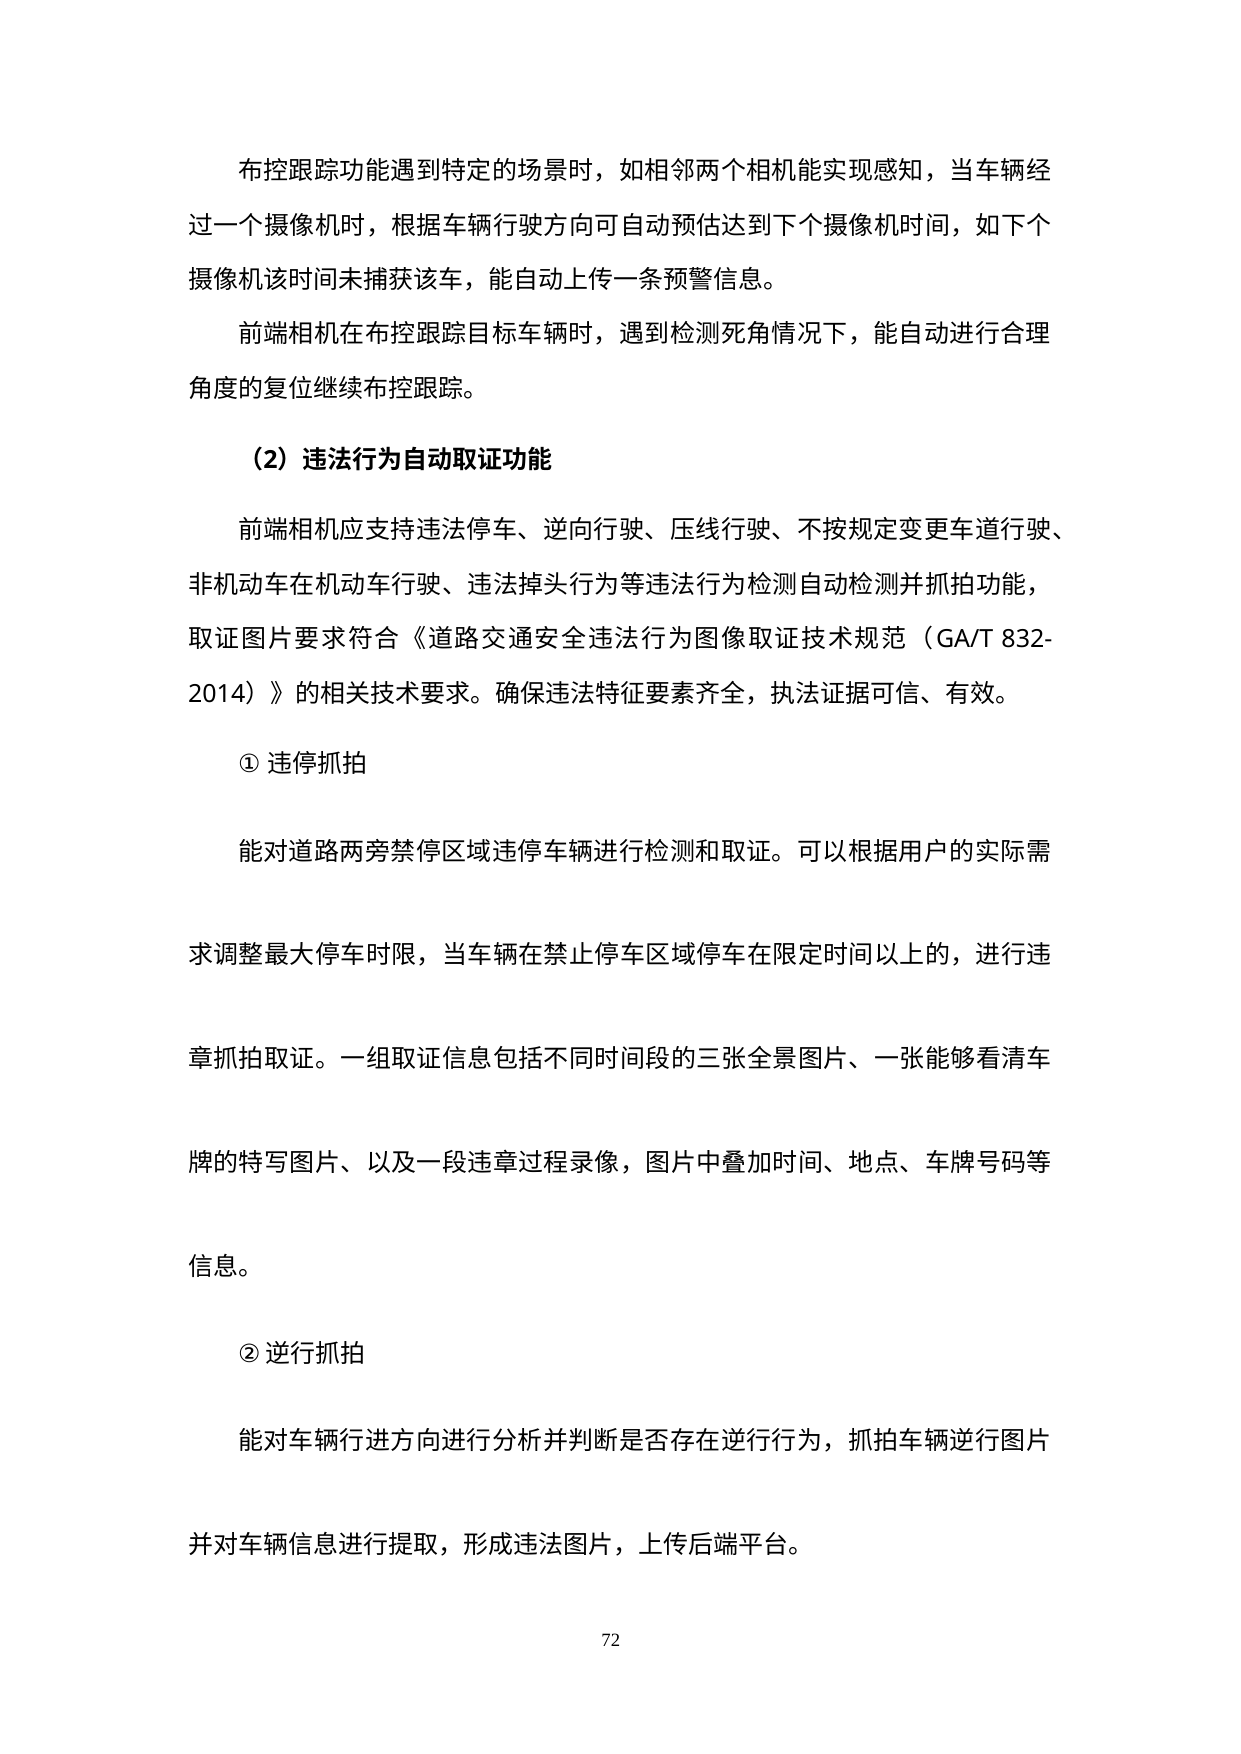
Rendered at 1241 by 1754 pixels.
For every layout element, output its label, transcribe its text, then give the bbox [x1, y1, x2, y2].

subtitle （2）违法行为自动取证功能 [188, 423, 1052, 492]
text 能对车辆行进方向进行分析并判断是否存在逆行行为，抓拍车辆逆行图片并对车辆信息进行提取，形成违法图片，上传后端平台。 [188, 1404, 1052, 1577]
text 布控跟踪功能遇到特定的场景时，如相邻两个相机能实现感知，当车辆经过一个摄像机时，根据车辆行驶方向可自动预估达到下个摄像机时间，如下个摄像机该时间未捕获该车，能自动上传一条预警信息。 [188, 151, 1052, 296]
text 前端相机在布控跟踪目标车辆时，遇到检测死角情况下，能自动进行合理角度的复位继续布控跟踪。 [188, 314, 1052, 404]
text ②逆行抓拍 [188, 1317, 1052, 1386]
text 前端相机应支持违法停车、逆向行驶、压线行驶、不按规定变更车道行驶、非机动车在机动车行驶、违法掉头行为等违法行为检测自动检测并抓拍功能，取证图片要求符合《道路交通安全违法行为图像取证技术规范（GA/T 832-2014）》的相关技术要求。确保违法特征要素齐全，执法证据可信、有效。 [188, 510, 1052, 709]
text ① 违停抓拍 [188, 727, 1052, 797]
text 能对道路两旁禁停区域违停车辆进行检测和取证。可以根据用户的实际需求调整最大停车时限，当车辆在禁止停车区域停车在限定时间以上的，进行违章抓拍取证。一组取证信息包括不同时间段的三张全景图片、一张能够看清车牌的特写图片、以及一段违章过程录像，图片中叠加时间、地点、车牌号码等信息。 [188, 815, 1052, 1299]
